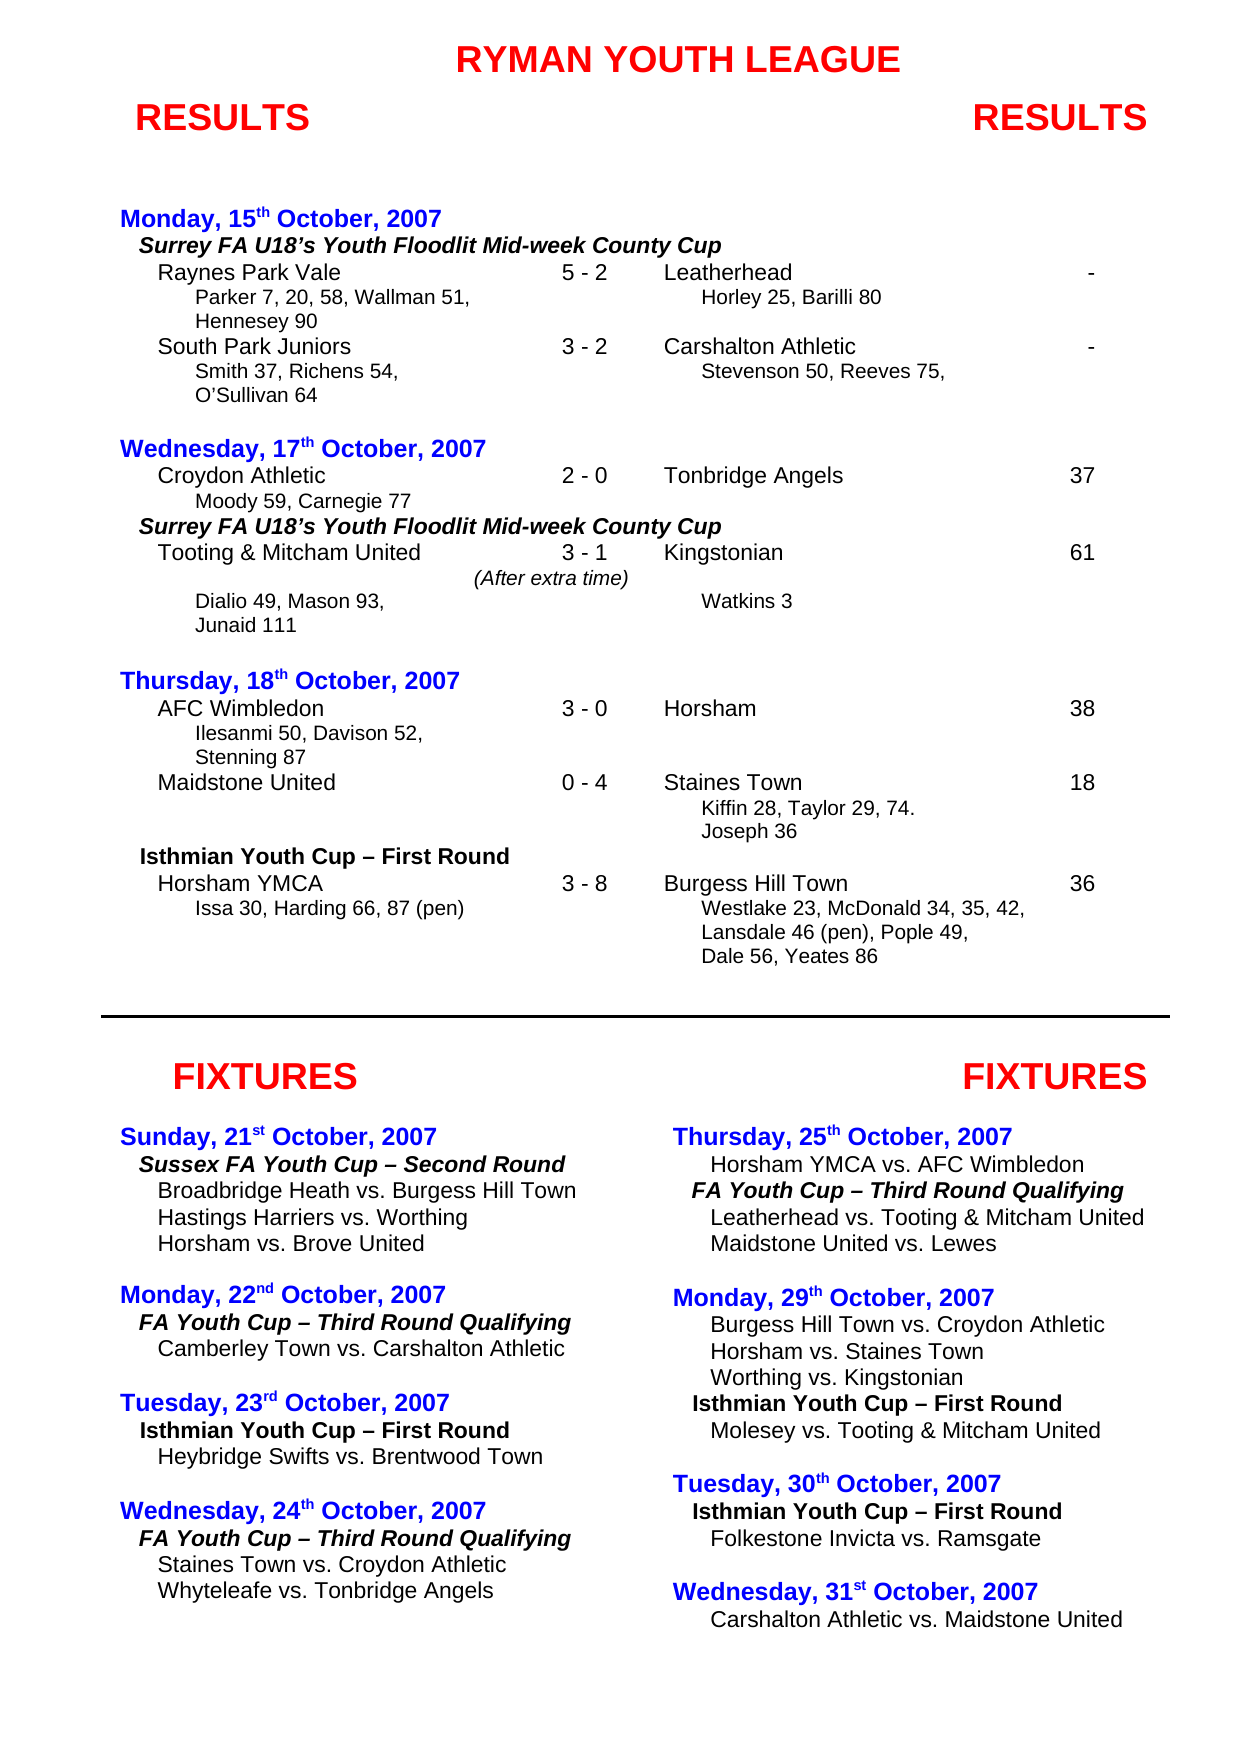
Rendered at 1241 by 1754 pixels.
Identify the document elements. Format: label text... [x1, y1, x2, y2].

text Wednesday, 17th October, 2007 [120, 434, 1150, 462]
text vs. Croydon Athletic [157, 1551, 598, 1577]
text Parker 7, 20, 58, Wallman 51, Horley 25, Barilli 80 [195, 285, 1150, 309]
text Moody 59, Carnegie 77 [195, 489, 1150, 513]
text Croydon Athletic 2 - 0 Tonbridge Angels 37 [157, 462, 1150, 489]
text AFC 3 - 0 Horsham 38 [157, 695, 1150, 721]
text Wednesday, 24th October, 2007 [120, 1496, 598, 1524]
text Carshalton Athletic vs. United [710, 1606, 1150, 1632]
text Molesey vs. Tooting & Mitcham United [710, 1417, 1150, 1443]
text Leatherhead vs. Tooting & Mitcham United [710, 1203, 1150, 1230]
text Harriers vs. [157, 1203, 598, 1230]
text (After extra time) [195, 565, 907, 589]
text Horsham YMCA 3 - 8 36 [157, 870, 1150, 896]
text FA Youth Cup – Second Round [139, 1151, 598, 1177]
text Thursday, 18th October, 2007 [120, 666, 1150, 695]
text Issa 30, Harding 66, 87 (pen) 23, McDonald 34, 35, 42, [195, 896, 1150, 920]
text Surrey FA U18’s Cup [139, 232, 1150, 259]
text O’Sullivan 64 [195, 383, 1150, 407]
text Dialio 49, Mason 93, Watkins 3 [195, 589, 1150, 613]
text Tuesday, 23rd October, 2007 [120, 1388, 598, 1417]
text Vale 5 - 2 Leatherhead - [157, 259, 1150, 285]
text Joseph 36 [195, 819, 1150, 843]
text FA Youth Cup – Third Round Qualifying [139, 1524, 598, 1551]
text Horsham YMCA vs. AFC [710, 1151, 1150, 1177]
text Isthmian Youth Cup – First Round [692, 1390, 1150, 1417]
text United vs. Lewes [710, 1230, 1150, 1256]
text Smith 37, Richens 54, Stevenson 50, Reeves 75, [195, 359, 1150, 383]
text Wednesday, 31st October, 2007 [673, 1577, 1150, 1606]
text Stenning 87 [195, 745, 1150, 769]
text Heybridge Swifts vs. [157, 1443, 598, 1469]
text Isthmian Youth Cup – First Round [139, 843, 1150, 870]
text Maidstone United 0 - 4 Town 18 [157, 769, 1150, 795]
text Isthmian Youth Cup – First Round [692, 1498, 1150, 1524]
text Tuesday, 30th October, 2007 [673, 1469, 1150, 1498]
text Tooting & Mitcham United 3 - 1 Kingstonian 61 [157, 539, 1150, 565]
text Surrey FA U18’s Cup [139, 513, 1150, 539]
text Isthmian Youth Cup – First Round [139, 1417, 598, 1443]
text Sunday, 21st October, 2007 [120, 1122, 598, 1151]
text Dale 56, Yeates 86 [195, 944, 1150, 968]
text Horsham vs. [710, 1338, 1150, 1364]
text FA Youth Cup – Third Round Qualifying [691, 1177, 1150, 1203]
text Whyteleafe vs. Tonbridge Angels [157, 1577, 598, 1604]
text FA Youth Cup – Third Round Qualifying [139, 1309, 598, 1335]
text Thursday, 25th October, 2007 [673, 1122, 1150, 1151]
text Ilesanmi 50, Davison 52, [195, 721, 1150, 745]
text Monday, 15th October, 2007 [120, 204, 1150, 232]
text Horsham vs. Brove United [157, 1230, 598, 1256]
text vs. Croydon Athletic [710, 1311, 1150, 1338]
text vs. Kingstonian [710, 1364, 1150, 1390]
text Broadbridge Heath vs. [157, 1177, 598, 1203]
text Juniors 3 - 2 Carshalton Athletic - [157, 333, 1150, 359]
text Junaid 111 [195, 613, 1150, 637]
text vs. Carshalton Athletic [157, 1335, 598, 1362]
text 46 (pen), Pople 49, [195, 920, 1150, 944]
text Folkestone Invicta vs. Ramsgate [710, 1524, 1150, 1551]
text Monday, 22nd October, 2007 [120, 1280, 598, 1309]
text Kiffin 28, Taylor 29, 74. [195, 795, 1150, 819]
text Monday, 29th October, 2007 [673, 1283, 1141, 1311]
text Hennesey 90 [195, 309, 1150, 333]
